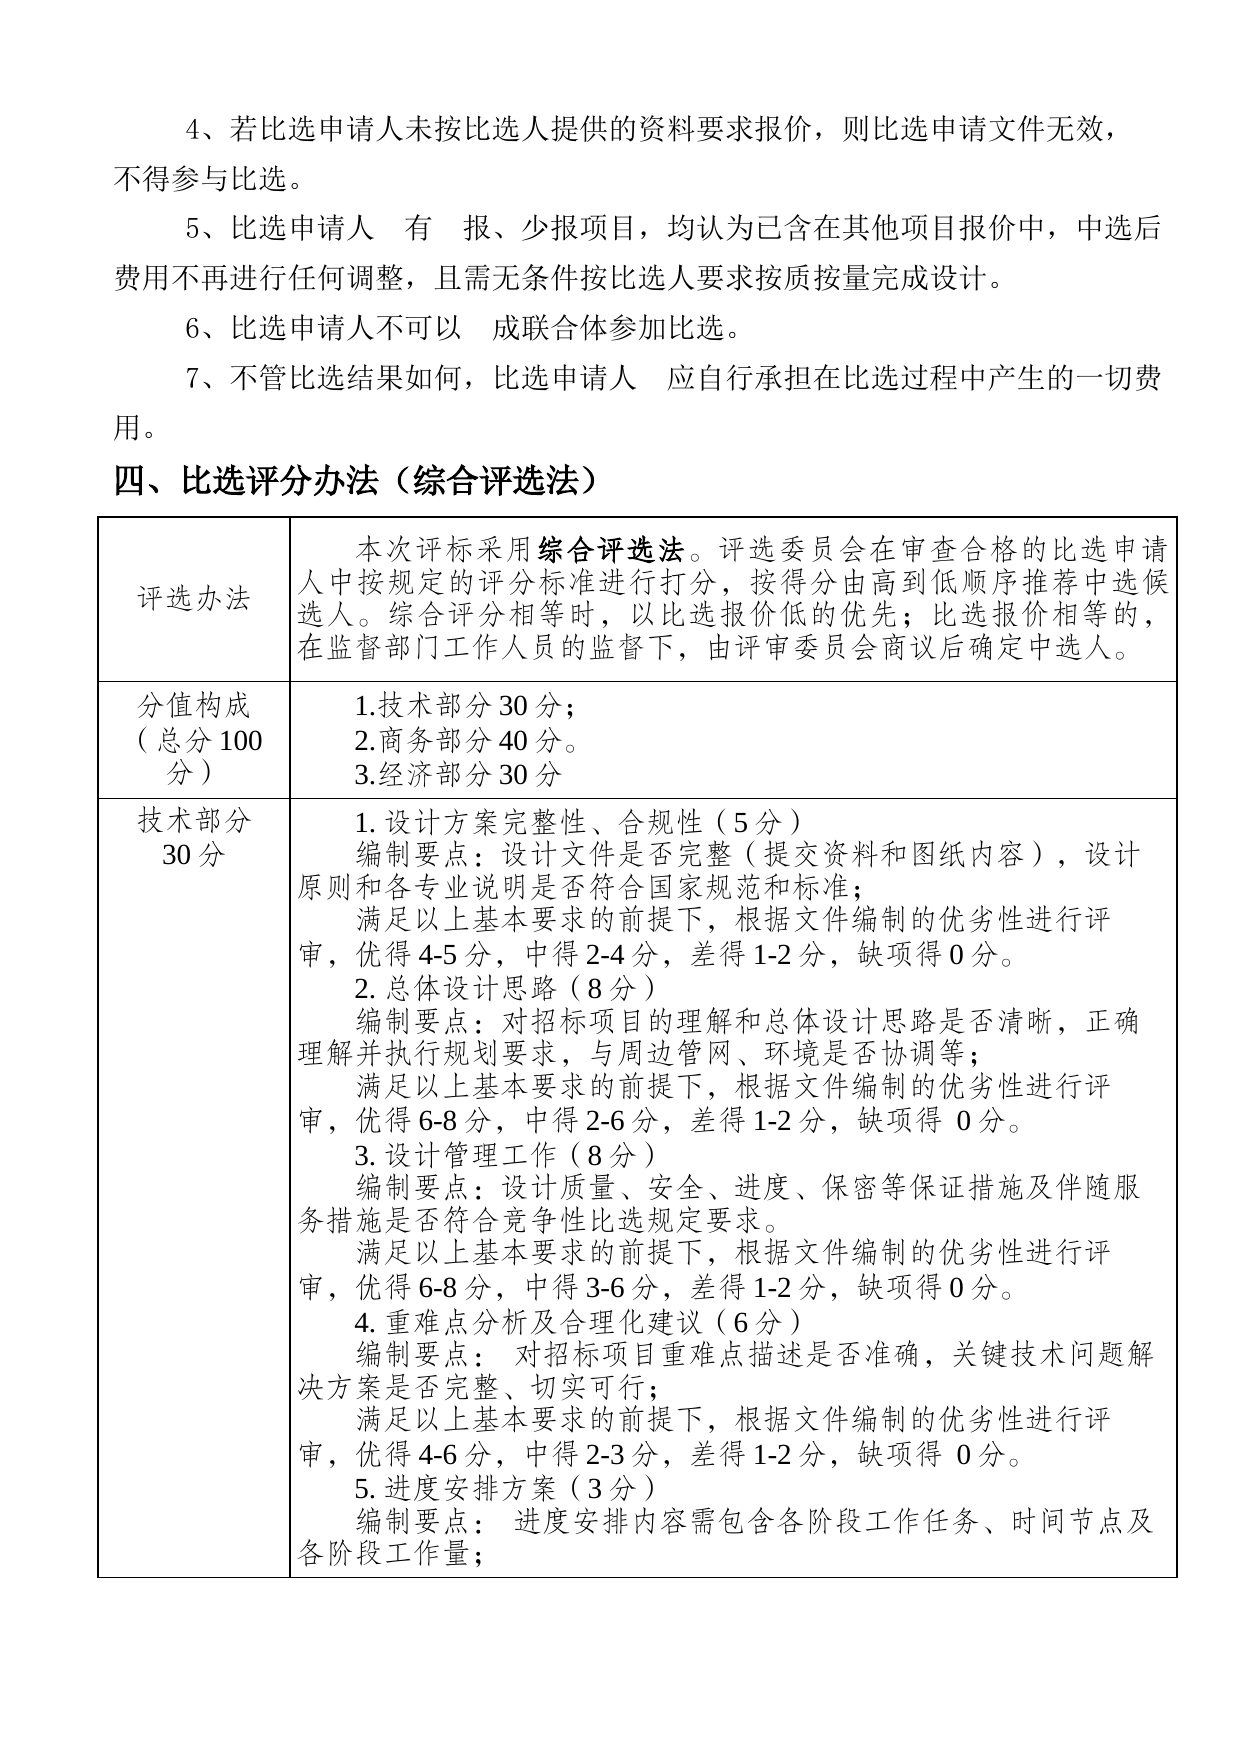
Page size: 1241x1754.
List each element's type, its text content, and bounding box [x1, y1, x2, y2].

text 7、不管比选结果如何，比选申请人都应自行承担在比选过程中产生的一切费用。 [112, 359, 1162, 442]
table_cell 分值构成 （总分100分） [99, 682, 289, 798]
table_cell 技术部分 30分 [99, 799, 289, 1577]
table_header 本次评标采用综合评选法。评选委员会在审查合格的比选申请人中按规定的评分标准进行打分，按得分由高到低顺序推荐中选候选人。综合评分相等时，以比选报价低的优先；比选报价相等的，在监督部门工作人员的监督下，由评审委员会商议后确定中选人。 [291, 518, 1176, 681]
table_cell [291, 799, 1176, 1577]
table_cell 1.技术部分30分； 2.商务部分40分。 3.经济部分30分 [291, 682, 1176, 798]
text 5、比选申请人凡有漏报、少报项目，均认为已含在其他项目报价中，中选后费用不再进行任何调整，且需无条件按比选人要求按质按量完成设计。 [112, 210, 1162, 293]
text 4、若比选申请人未按比选人提供的资料要求报价，则比选申请文件无效，不得参与比选。 [112, 110, 1162, 193]
table_header 评选办法 [99, 518, 289, 681]
text 四、比选评分办法（综合评选法） [112, 459, 1162, 497]
text 6、比选申请人不可以组成联合体参加比选。 [112, 309, 1162, 343]
